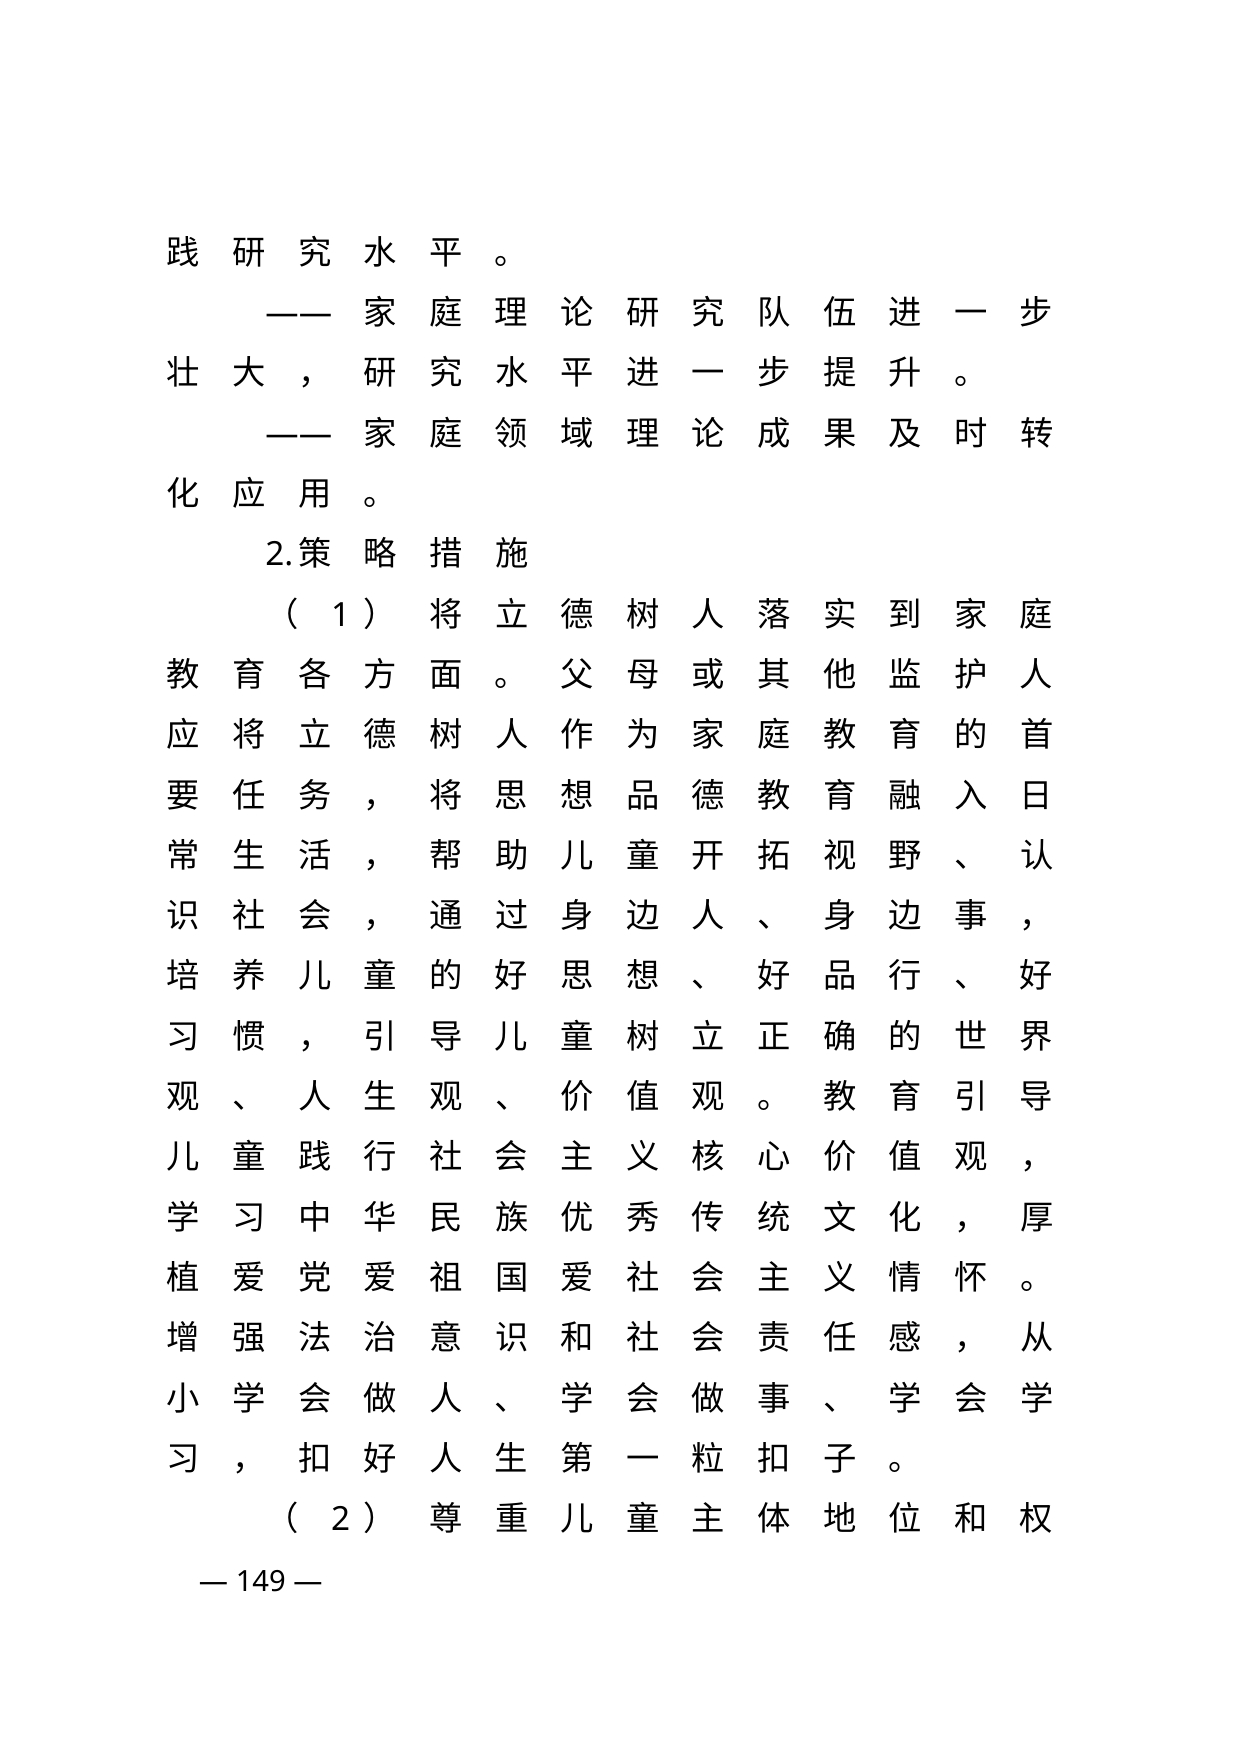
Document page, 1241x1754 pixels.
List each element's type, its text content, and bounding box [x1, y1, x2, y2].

text （5）提升家庭领域理论和实践研究水平。 [167, 219, 1085, 280]
text ——家庭领域理论成果及时转化应用。 [167, 400, 1085, 521]
text （1）将立德树人落实到家庭教育各方面。父母或其他监护人应将立德树人作为家庭教育的首要任务，将思想品德教育融入日常生活，帮助儿童开拓视野、认识社会，通过身边人、身边事，培养儿童的好思想、好品行、好习惯，引导儿童树立正确的世界观、人生观、价值观。教育引导儿童践行社会主义核心价值观，学习中华民族优秀传统文化，厚植爱党爱祖国爱社会主义情怀。增强法治意识和社会责任感，从小学会做人、学会做事、学会学习，扣好人生第一粒扣子。 [167, 581, 1085, 1486]
text ——家庭理论研究队伍进一步壮大，研究水平进一步提升。 [167, 280, 1085, 400]
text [167, 1486, 1085, 1546]
text 2.策略措施 [167, 521, 1085, 581]
